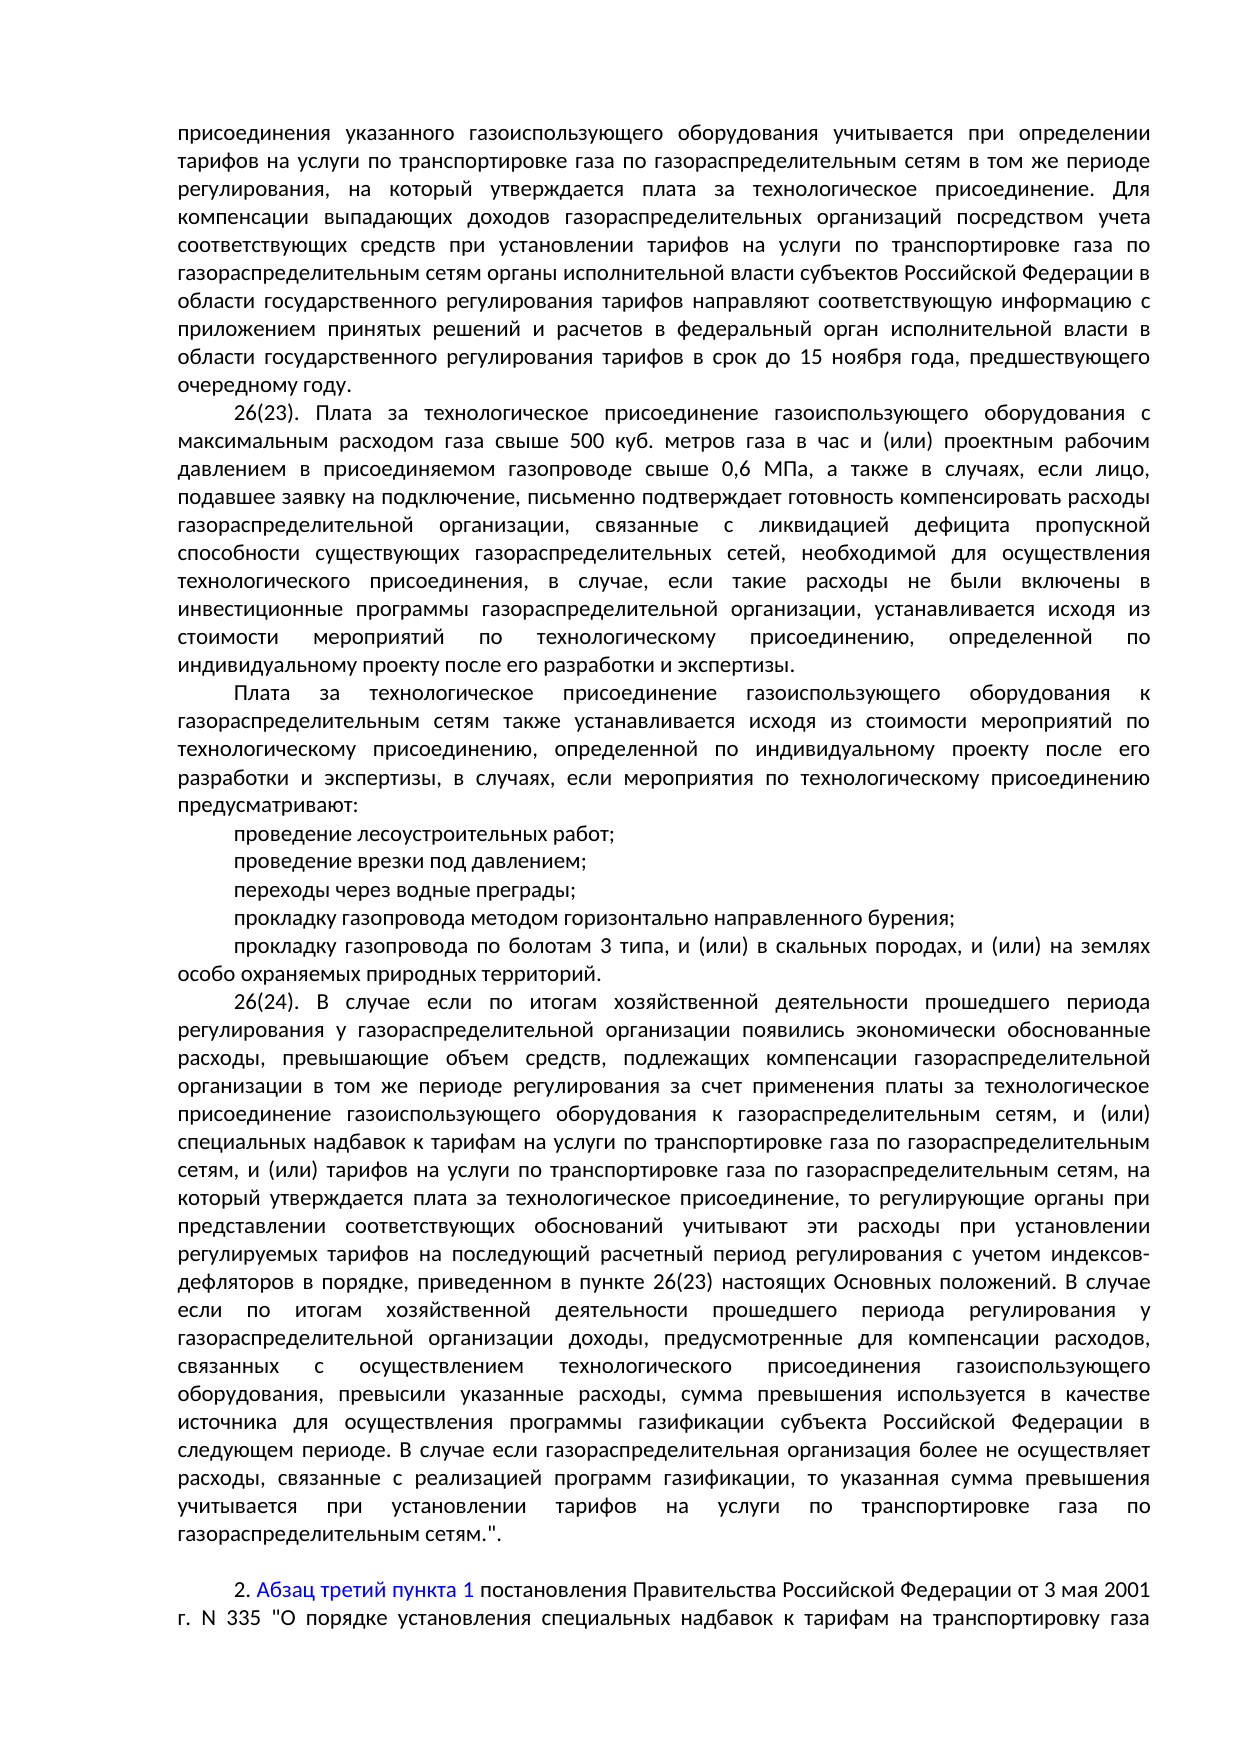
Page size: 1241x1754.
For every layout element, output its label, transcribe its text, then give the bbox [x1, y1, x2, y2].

text переходы через водные преграды; [177, 875, 1152, 903]
text прокладку газопровода методом горизонтально направленного бурения; [177, 903, 1152, 931]
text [177, 1575, 1152, 1631]
text 26(24). В случае если по итогам хозяйственной деятельности прошедшего периода регулирования у газораспределительной организации появились экономически обоснованные расходы, превышающие объем средств, подлежащих компенсации газораспределительной организации в том же периоде регулирования за счет применения платы за технологическое присоединение газоиспользующего оборудования к газораспределительным сетям, и (или) специальных надбавок к тарифам на услуги по транспортировке газа по газораспределительным сетям, и (или) тарифов на услуги по транспортировке газа по газораспределительным сетям, на который утверждается плата за технологическое присоединение, то регулирующие органы при представлении соответствующих обоснований учитывают эти расходы при установлении регулируемых тарифов на последующий расчетный период регулирования с учетом индексов-дефляторов в порядке, приведенном в пункте 26(23) настоящих Основных положений. В случае если по итогам хозяйственной деятельности прошедшего периода регулирования у газораспределительной организации доходы, предусмотренные для компенсации расходов, связанных с осуществлением технологического присоединения газоиспользующего оборудования, превысили указанные расходы, сумма превышения используется в качестве источника для осуществления программы газификации субъекта Российской Федерации в следующем периоде. В случае если газораспределительная организация более не осуществляет расходы, связанные с реализацией программ газификации, то указанная сумма превышения учитывается при установлении тарифов на услуги по транспортировке газа по газораспределительным сетям.". [177, 987, 1152, 1547]
text Плата за технологическое присоединение газоиспользующего оборудования к газораспределительным сетям также устанавливается исходя из стоимости мероприятий по технологическому присоединению, определенной по индивидуальному проекту после его разработки и экспертизы, в случаях, если мероприятия по технологическому присоединению предусматривают: [177, 678, 1152, 819]
text 26(23). Плата за технологическое присоединение газоиспользующего оборудования с максимальным расходом газа свыше 500 куб. метров газа в час и (или) проектным рабочим давлением в присоединяемом газопроводе свыше 0,6 МПа, а также в случаях, если лицо, подавшее заявку на подключение, письменно подтверждает готовность компенсировать расходы газораспределительной организации, связанные с ликвидацией дефицита пропускной способности существующих газораспределительных сетей, необходимой для осуществления технологического присоединения, в случае, если такие расходы не были включены в инвестиционные программы газораспределительной организации, устанавливается исходя из стоимости мероприятий по технологическому присоединению, определенной по индивидуальному проекту после его разработки и экспертизы. [177, 398, 1152, 678]
text прокладку газопровода по болотам 3 типа, и (или) в скальных породах, и (или) на землях особо охраняемых природных территорий. [177, 931, 1152, 987]
text проведение врезки под давлением; [177, 847, 1152, 875]
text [177, 118, 1152, 398]
text проведение лесоустроительных работ; [177, 819, 1152, 847]
